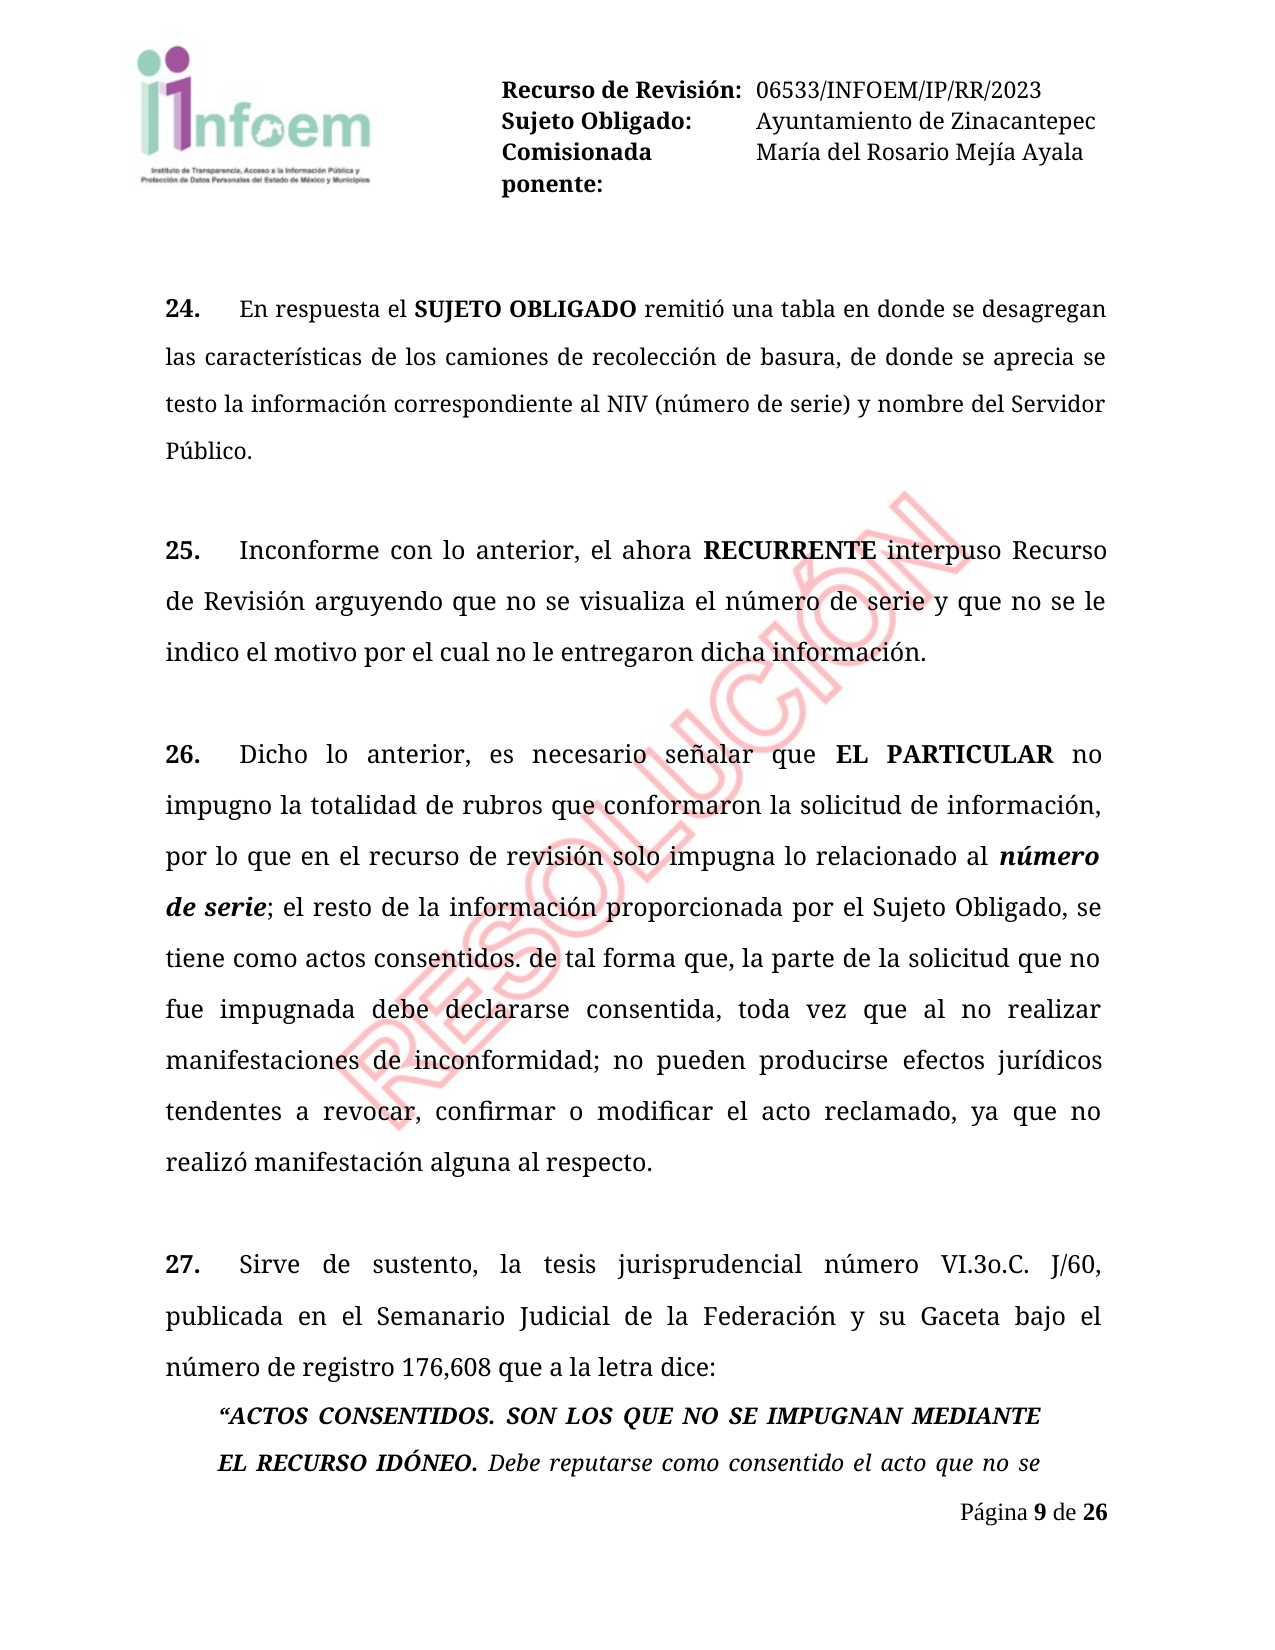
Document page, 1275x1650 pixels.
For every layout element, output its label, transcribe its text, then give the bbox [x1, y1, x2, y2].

list En respuesta el SUJETO OBLIGADO remitió una tabla en donde se desagregan las características de los camiones de recolección de basura, de donde se aprecia se testo la información correspondiente al NIV (número de serie) y nombre del Servidor Público. [165, 291, 1107, 466]
list Sirve de sustento, la tesis jurisprudencial número VI.3o.C. J/60, publicada en el Semanario Judicial de la Federación y su Gaceta bajo el número de registro 176,608 que a la letra dice: [165, 1247, 1102, 1383]
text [218, 1400, 1043, 1478]
list Dicho lo anterior, es necesario señalar que EL PARTICULAR no impugno la totalidad de rubros que conformaron la solicitud de información, por lo que en el recurso de revisión solo impugna lo relacionado al número de serie; el resto de la información proporcionada por el Sujeto Obligado, se tiene como actos consentidos. de tal forma que, la parte de la solicitud que no fue impugnada debe declararse consentida, toda vez que al no realizar manifestaciones de inconformidad; no pueden producirse efectos jurídicos tendentes a revocar, confirmar o modificar el acto reclamado, ya que no realizó manifestación alguna al respecto. [165, 737, 1102, 1179]
list Inconforme con lo anterior, el ahora RECURRENTE interpuso Recurso de Revisión arguyendo que no se visualiza el número de serie y que no se le indico el motivo por el cual no le entregaron dicha información. [165, 532, 1107, 669]
picture [22, 0, 1251, 1589]
